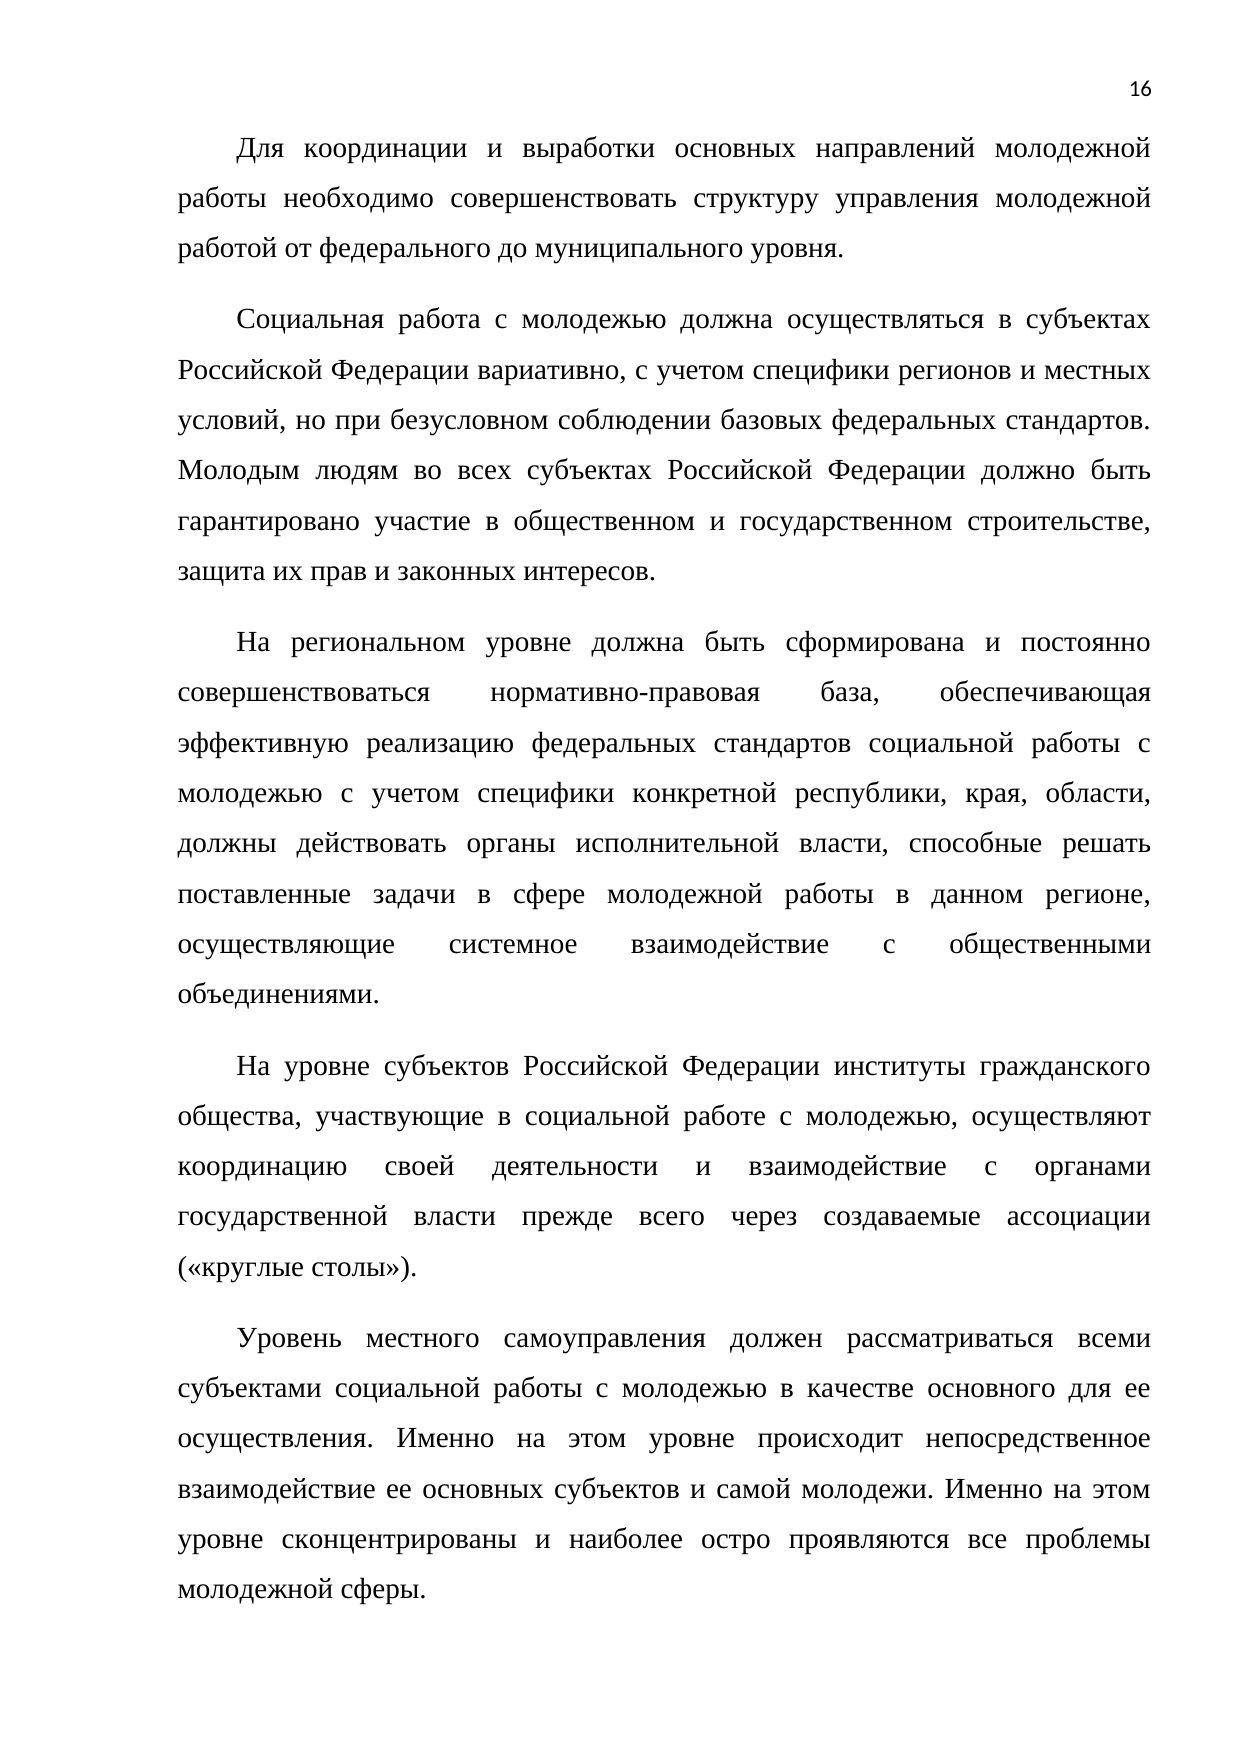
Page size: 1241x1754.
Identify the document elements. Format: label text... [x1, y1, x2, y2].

text Уровень местного самоуправления должен рассматриваться всеми субъектами социальной работы с молодежью в качестве основного для ее осуществления. Именно на этом уровне происходит непосредственное взаимодействие ее основных субъектов и самой молодежи. Именно на этом уровне сконцентрированы и наиболее остро проявляются все проблемы молодежной сферы. [177, 1320, 1152, 1605]
text На уровне субъектов Российской Федерации институты гражданского общества, участвующие в социальной работе с молодежью, осуществляют координацию своей деятельности и взаимодействие с органами государственной власти прежде всего через создаваемые ассоциации («круглые столы»). [177, 1048, 1152, 1282]
text На региональном уровне должна быть сформирована и постоянно совершенствоваться нормативно-правовая база, обеспечивающая эффективную реализацию федеральных стандартов социальной работы с молодежью с учетом специфики конкретной республики, края, области, должны действовать органы исполнительной власти, способные решать поставленные задачи в сфере молодежной работы в данном регионе, осуществляющие системное взаимодействие с общественными объединениями. [177, 624, 1152, 1010]
text Социальная работа с молодежью должна осуществляться в субъектах Российской Федерации вариативно, с учетом специфики регионов и местных условий, но при безусловном соблюдении базовых федеральных стандартов. Молодым людям во всех субъектах Российской Федерации должно быть гарантировано участие в общественном и государственном строительстве, защита их прав и законных интересов. [177, 302, 1152, 587]
text Для координации и выработки основных направлений молодежной работы необходимо совершенствовать структуру управления молодежной работой от федерального до муниципального уровня. [177, 130, 1152, 264]
